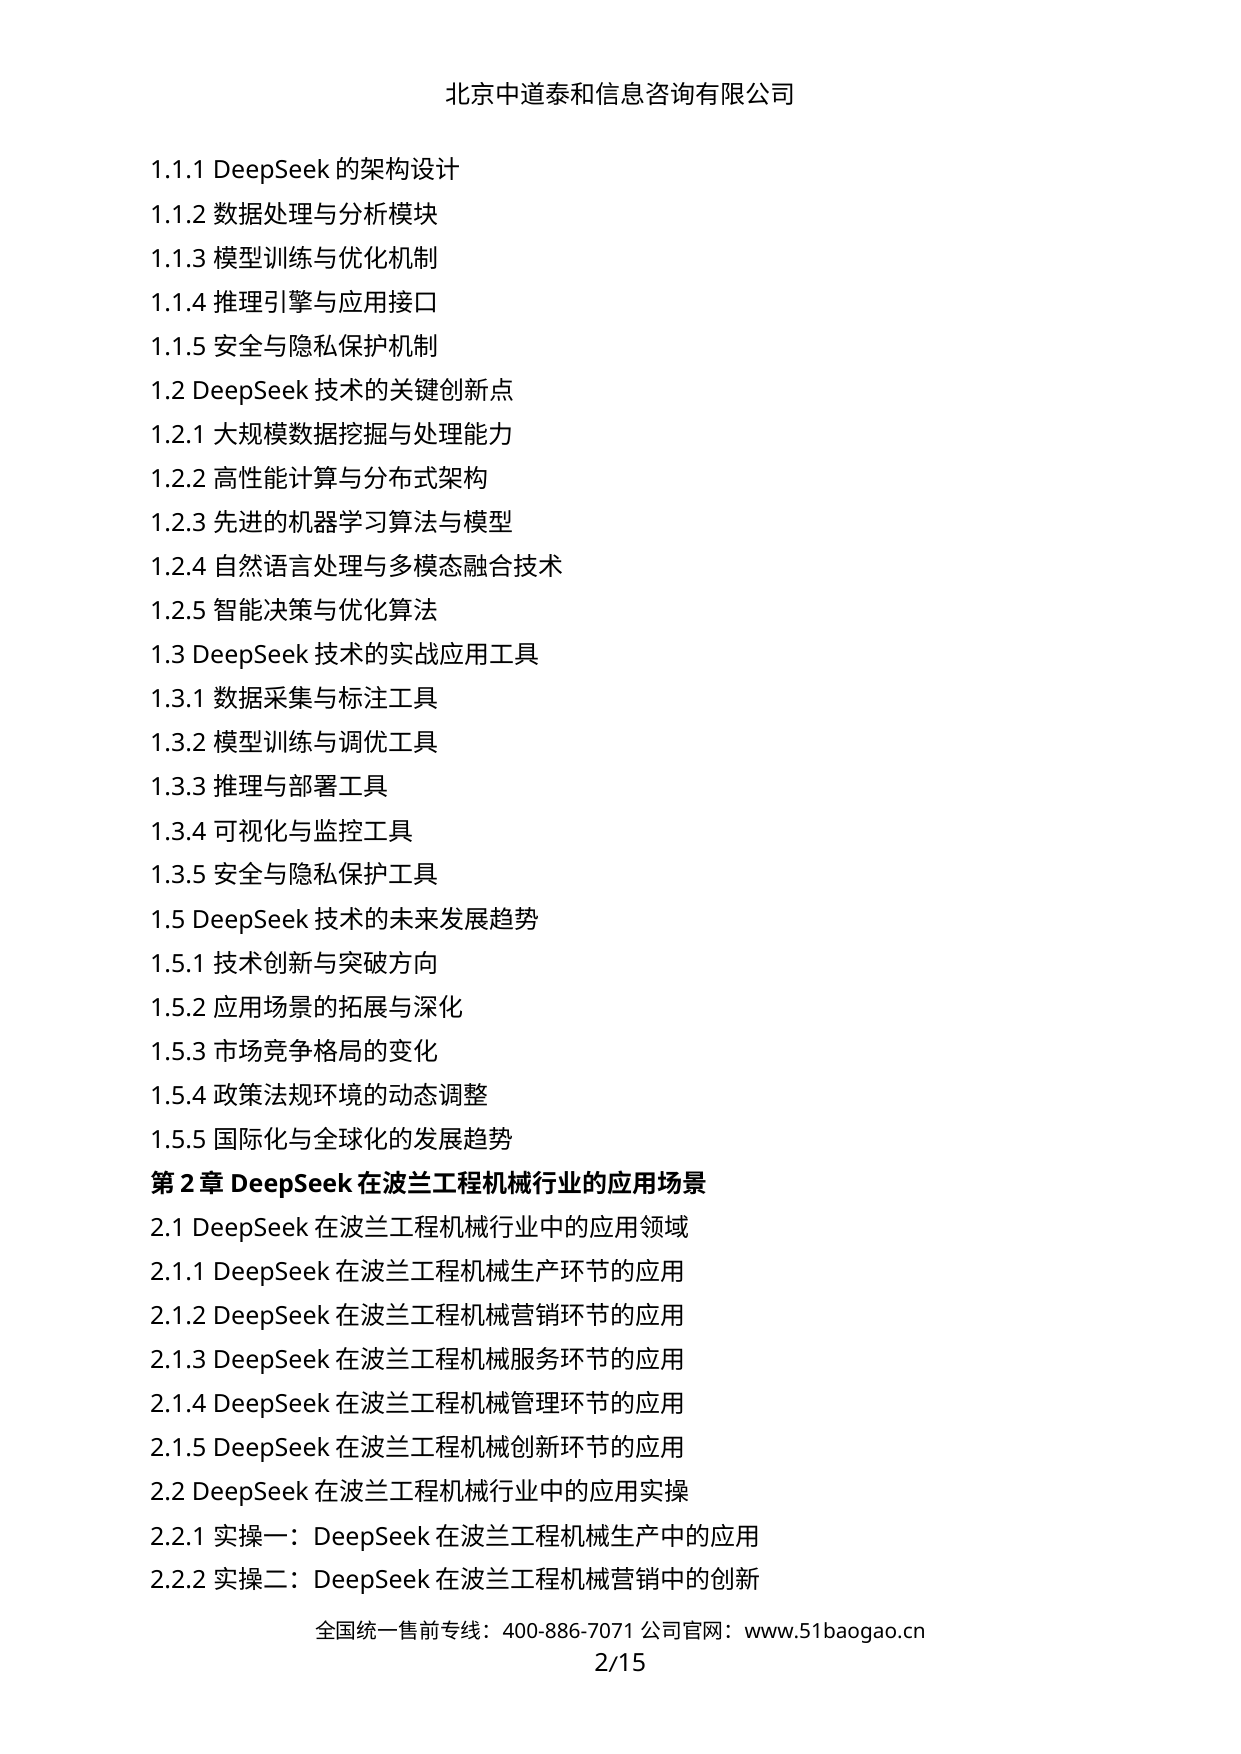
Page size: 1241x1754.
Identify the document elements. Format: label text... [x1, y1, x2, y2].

text 1.5.3 市场竞争格局的变化 [150, 1031, 1090, 1067]
text 1.3.4 可视化与监控工具 [150, 811, 1090, 847]
text 1.5.4 政策法规环境的动态调整 [150, 1075, 1090, 1112]
text 2.2.1 实操一：DeepSeek在波兰工程机械生产中的应用 [150, 1516, 1090, 1552]
text 1.2.5 智能决策与优化算法 [150, 591, 1090, 627]
text 2.2.2 实操二：DeepSeek在波兰工程机械营销中的创新 [150, 1560, 1090, 1596]
text 2.1.1 DeepSeek在波兰工程机械生产环节的应用 [150, 1252, 1090, 1288]
text 2.1.4 DeepSeek在波兰工程机械管理环节的应用 [150, 1384, 1090, 1420]
text 1.2.4 自然语言处理与多模态融合技术 [150, 547, 1090, 583]
text 1.5.2 应用场景的拓展与深化 [150, 987, 1090, 1023]
text 1.5 DeepSeek技术的未来发展趋势 [150, 899, 1090, 935]
text 1.3.5 安全与隐私保护工具 [150, 855, 1090, 891]
text 1.2 DeepSeek技术的关键创新点 [150, 370, 1090, 407]
text 1.2.1 大规模数据挖掘与处理能力 [150, 414, 1090, 451]
text 2.2 DeepSeek在波兰工程机械行业中的应用实操 [150, 1472, 1090, 1508]
text 1.1.4 推理引擎与应用接口 [150, 282, 1090, 318]
text 2.1.5 DeepSeek在波兰工程机械创新环节的应用 [150, 1428, 1090, 1464]
text 2.1 DeepSeek在波兰工程机械行业中的应用领域 [150, 1207, 1090, 1244]
text 1.5.1 技术创新与突破方向 [150, 943, 1090, 979]
text 1.2.3 先进的机器学习算法与模型 [150, 502, 1090, 539]
text 1.1.5 安全与隐私保护机制 [150, 326, 1090, 362]
text 1.3.3 推理与部署工具 [150, 767, 1090, 803]
text 1.1.2 数据处理与分析模块 [150, 194, 1090, 230]
text 1.2.2 高性能计算与分布式架构 [150, 458, 1090, 495]
text 1.1.3 模型训练与优化机制 [150, 238, 1090, 274]
text 第2章 DeepSeek在波兰工程机械行业的应用场景 [150, 1163, 1090, 1200]
text 1.1.1 DeepSeek的架构设计 [150, 150, 1090, 186]
text 2.1.3 DeepSeek在波兰工程机械服务环节的应用 [150, 1340, 1090, 1376]
text 1.3.2 模型训练与调优工具 [150, 723, 1090, 759]
text 1.3.1 数据采集与标注工具 [150, 679, 1090, 715]
text 2.1.2 DeepSeek在波兰工程机械营销环节的应用 [150, 1296, 1090, 1332]
text 1.3 DeepSeek技术的实战应用工具 [150, 635, 1090, 671]
text 1.5.5 国际化与全球化的发展趋势 [150, 1119, 1090, 1156]
